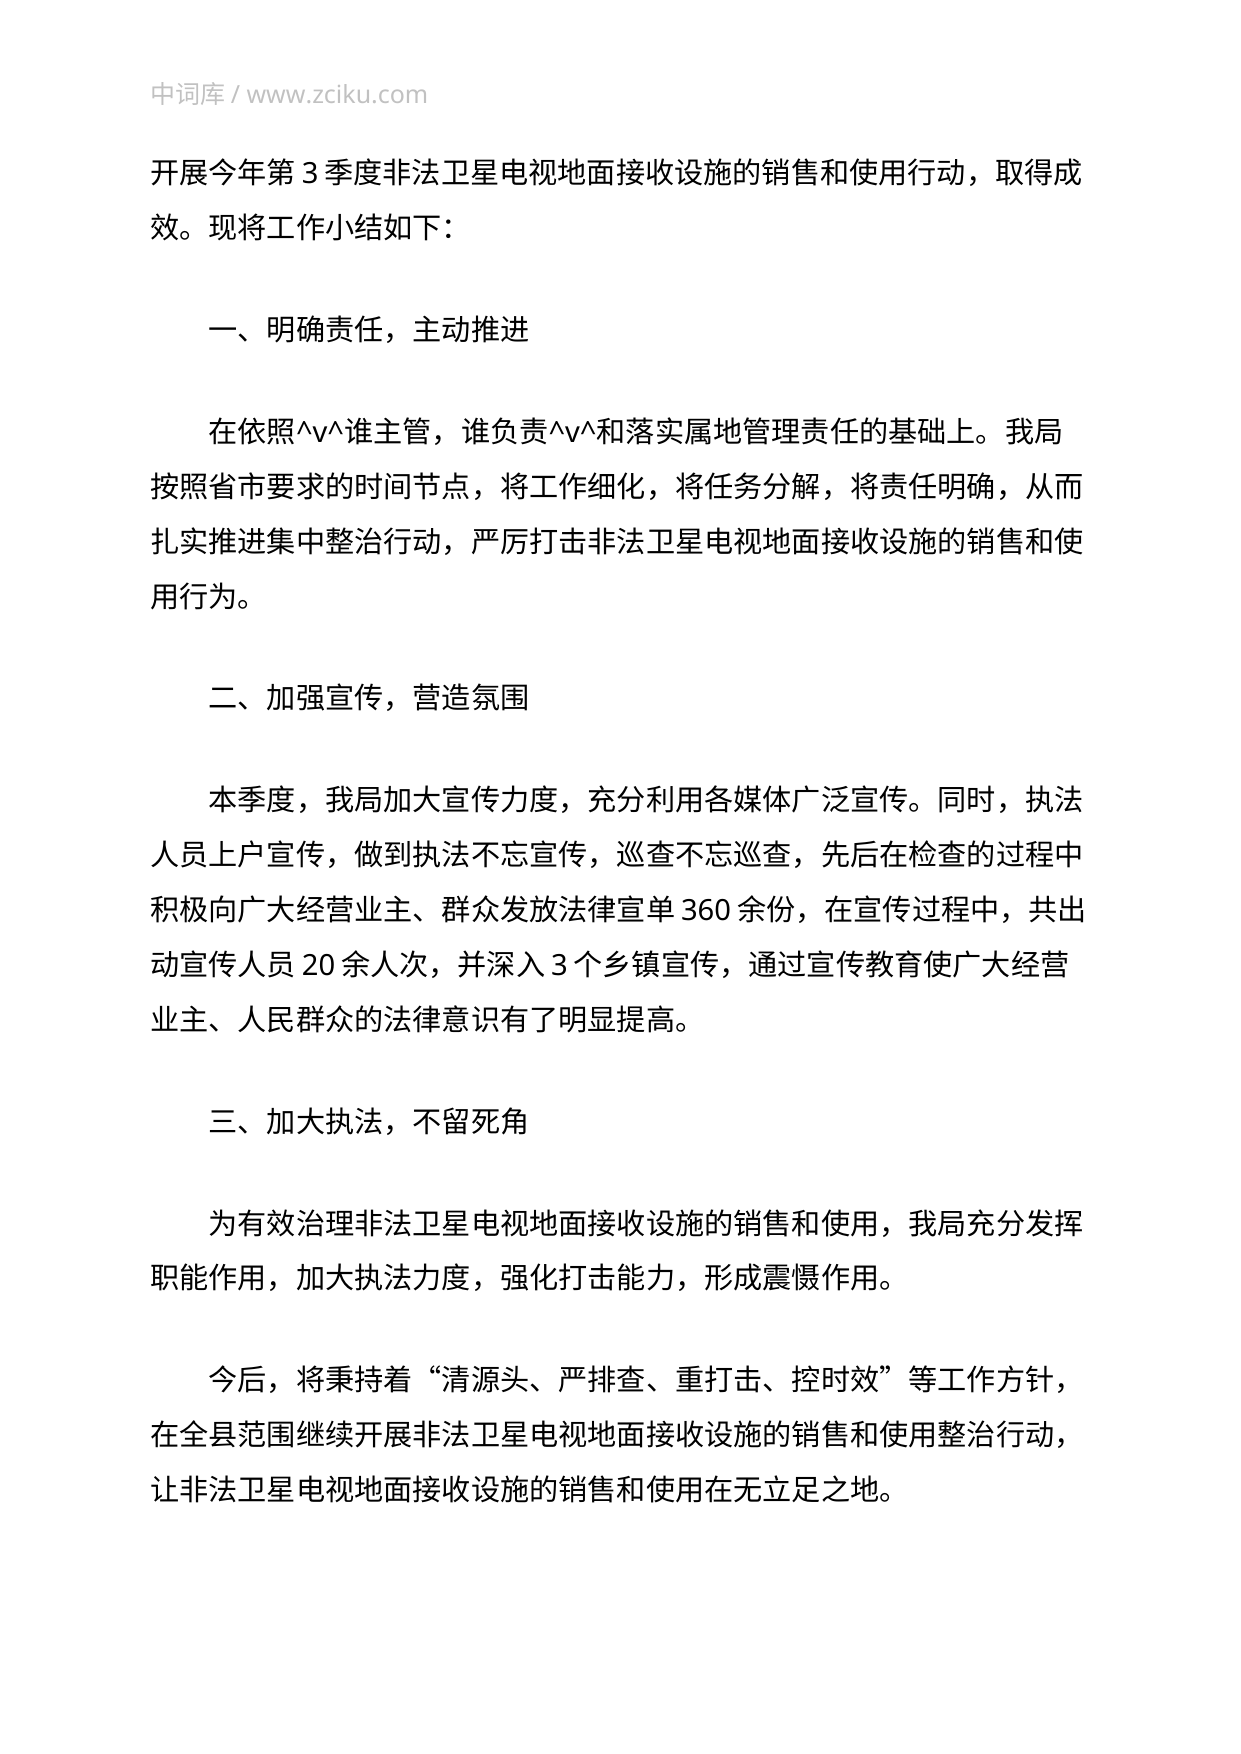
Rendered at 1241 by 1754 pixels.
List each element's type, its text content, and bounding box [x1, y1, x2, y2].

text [150, 150, 1090, 247]
text 三、加大执法，不留死角 [150, 1098, 1090, 1141]
text 为有效治理非法卫星电视地面接收设施的销售和使用，我局充分发挥职能作用，加大执法力度，强化打击能力，形成震慑作用。 [150, 1200, 1090, 1297]
text 本季度，我局加大宣传力度，充分利用各媒体广泛宣传。同时，执法人员上户宣传，做到执法不忘宣传，巡查不忘巡查，先后在检查的过程中积极向广大经营业主、群众发放法律宣单360余份，在宣传过程中，共出动宣传人员20余人次，并深入3个乡镇宣传，通过宣传教育使广大经营业主、人民群众的法律意识有了明显提高。 [150, 777, 1090, 1039]
text 今后，将秉持着“清源头、严排查、重打击、控时效”等工作方针，在全县范围继续开展非法卫星电视地面接收设施的销售和使用整治行动，让非法卫星电视地面接收设施的销售和使用在无立足之地。 [150, 1357, 1090, 1509]
text 在依照^v^谁主管，谁负责^v^和落实属地管理责任的基础上。我局按照省市要求的时间节点，将工作细化，将任务分解，将责任明确，从而扎实推进集中整治行动，严厉打击非法卫星电视地面接收设施的销售和使用行为。 [150, 408, 1090, 616]
text 一、明确责任，主动推进 [150, 307, 1090, 349]
text 二、加强宣传，营造氛围 [150, 675, 1090, 717]
